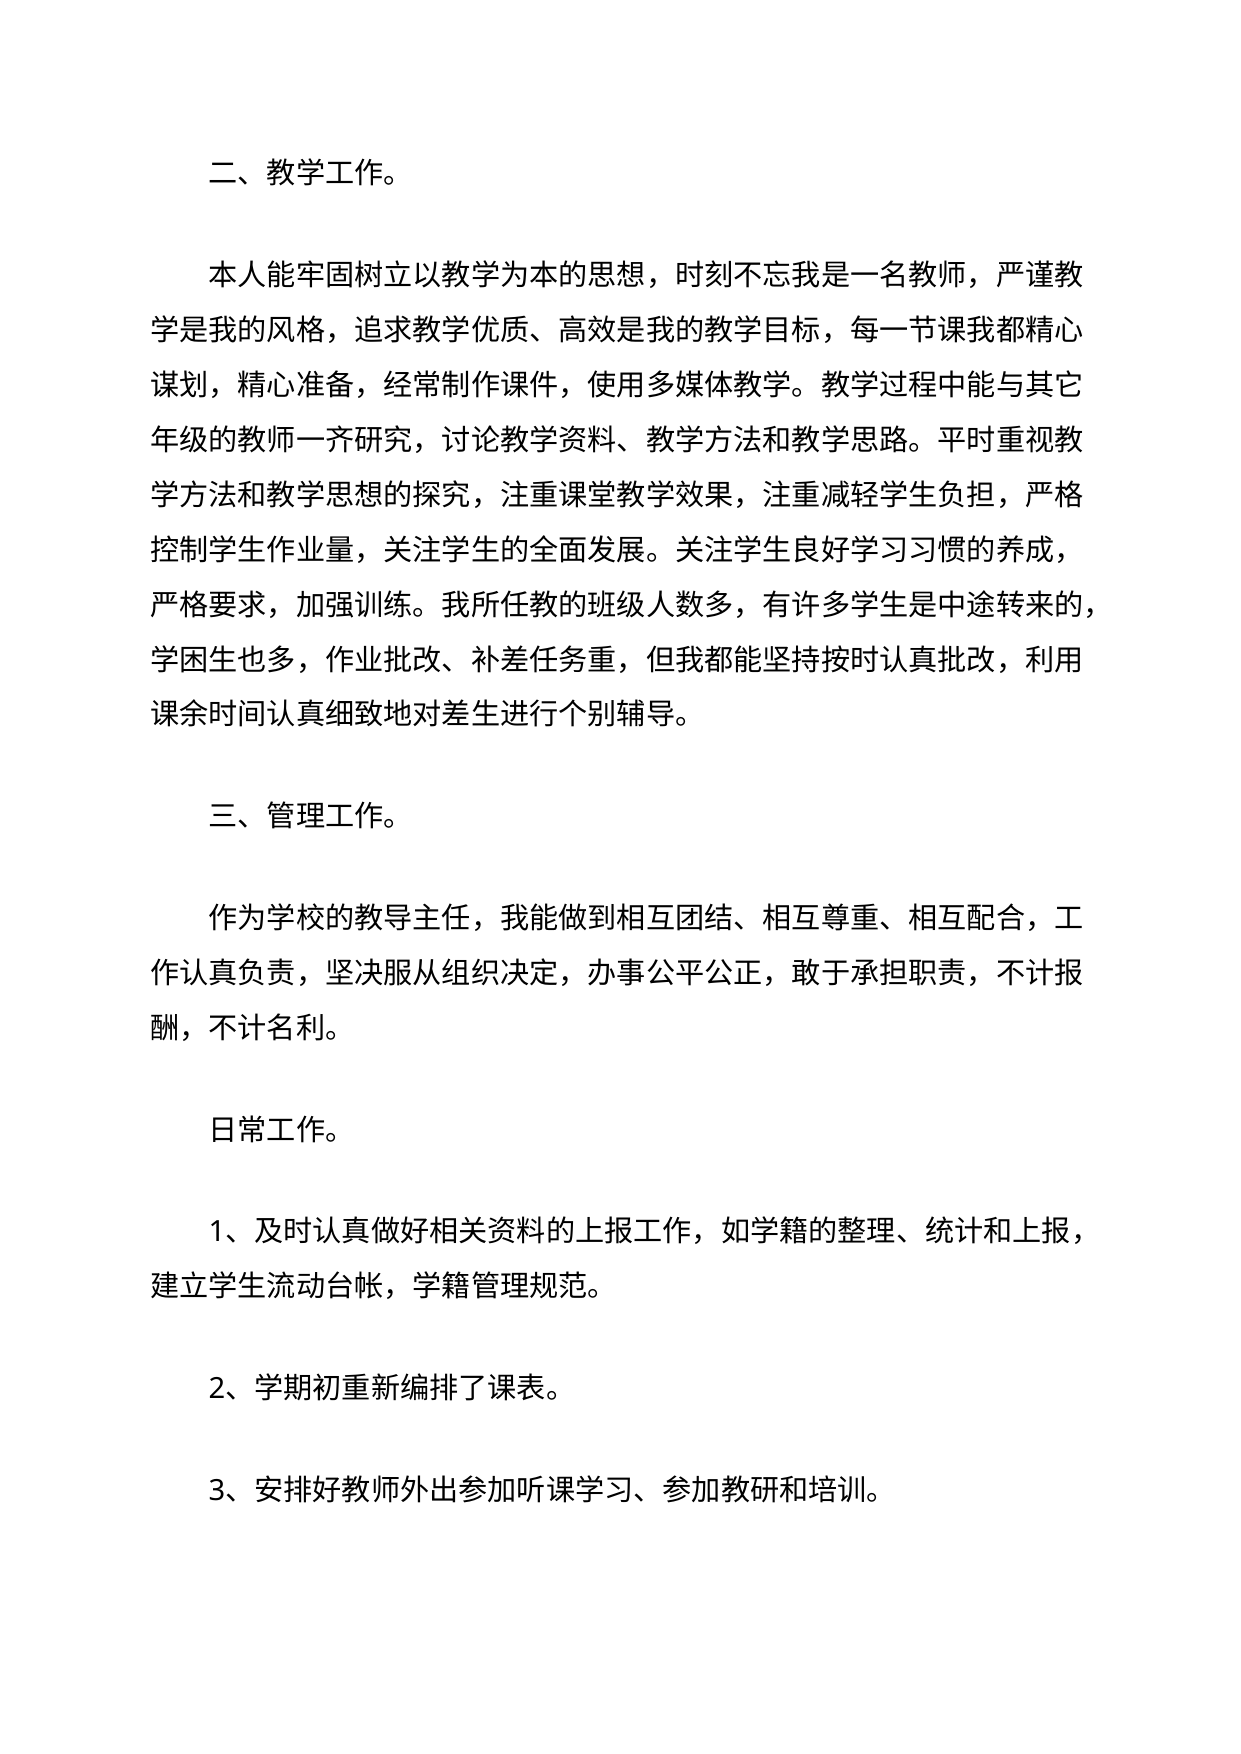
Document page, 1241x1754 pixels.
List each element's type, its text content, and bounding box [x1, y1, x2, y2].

text 2、学期初重新编排了课表。 [150, 1364, 1090, 1407]
text 日常工作。 [150, 1106, 1090, 1148]
text 作为学校的教导主任，我能做到相互团结、相互尊重、相互配合，工作认真负责，坚决服从组织决定，办事公平公正，敢于承担职责，不计报酬，不计名利。 [150, 894, 1090, 1047]
text 二、教学工作。 [150, 150, 1090, 192]
text 三、管理工作。 [150, 793, 1090, 835]
text 本人能牢固树立以教学为本的思想，时刻不忘我是一名教师，严谨教学是我的风格，追求教学优质、高效是我的教学目标，每一节课我都精心谋划，精心准备，经常制作课件，使用多媒体教学。教学过程中能与其它年级的教师一齐研究，讨论教学资料、教学方法和教学思路。平时重视教学方法和教学思想的探究，注重课堂教学效果，注重减轻学生负担，严格控制学生作业量，关注学生的全面发展。关注学生良好学习习惯的养成，严格要求，加强训练。我所任教的班级人数多，有许多学生是中途转来的，学困生也多，作业批改、补差任务重，但我都能坚持按时认真批改，利用课余时间认真细致地对差生进行个别辅导。 [150, 252, 1090, 733]
text 1、及时认真做好相关资料的上报工作，如学籍的整理、统计和上报，建立学生流动台帐，学籍管理规范。 [150, 1208, 1090, 1305]
text 3、安排好教师外出参加听课学习、参加教研和培训。 [150, 1467, 1090, 1509]
